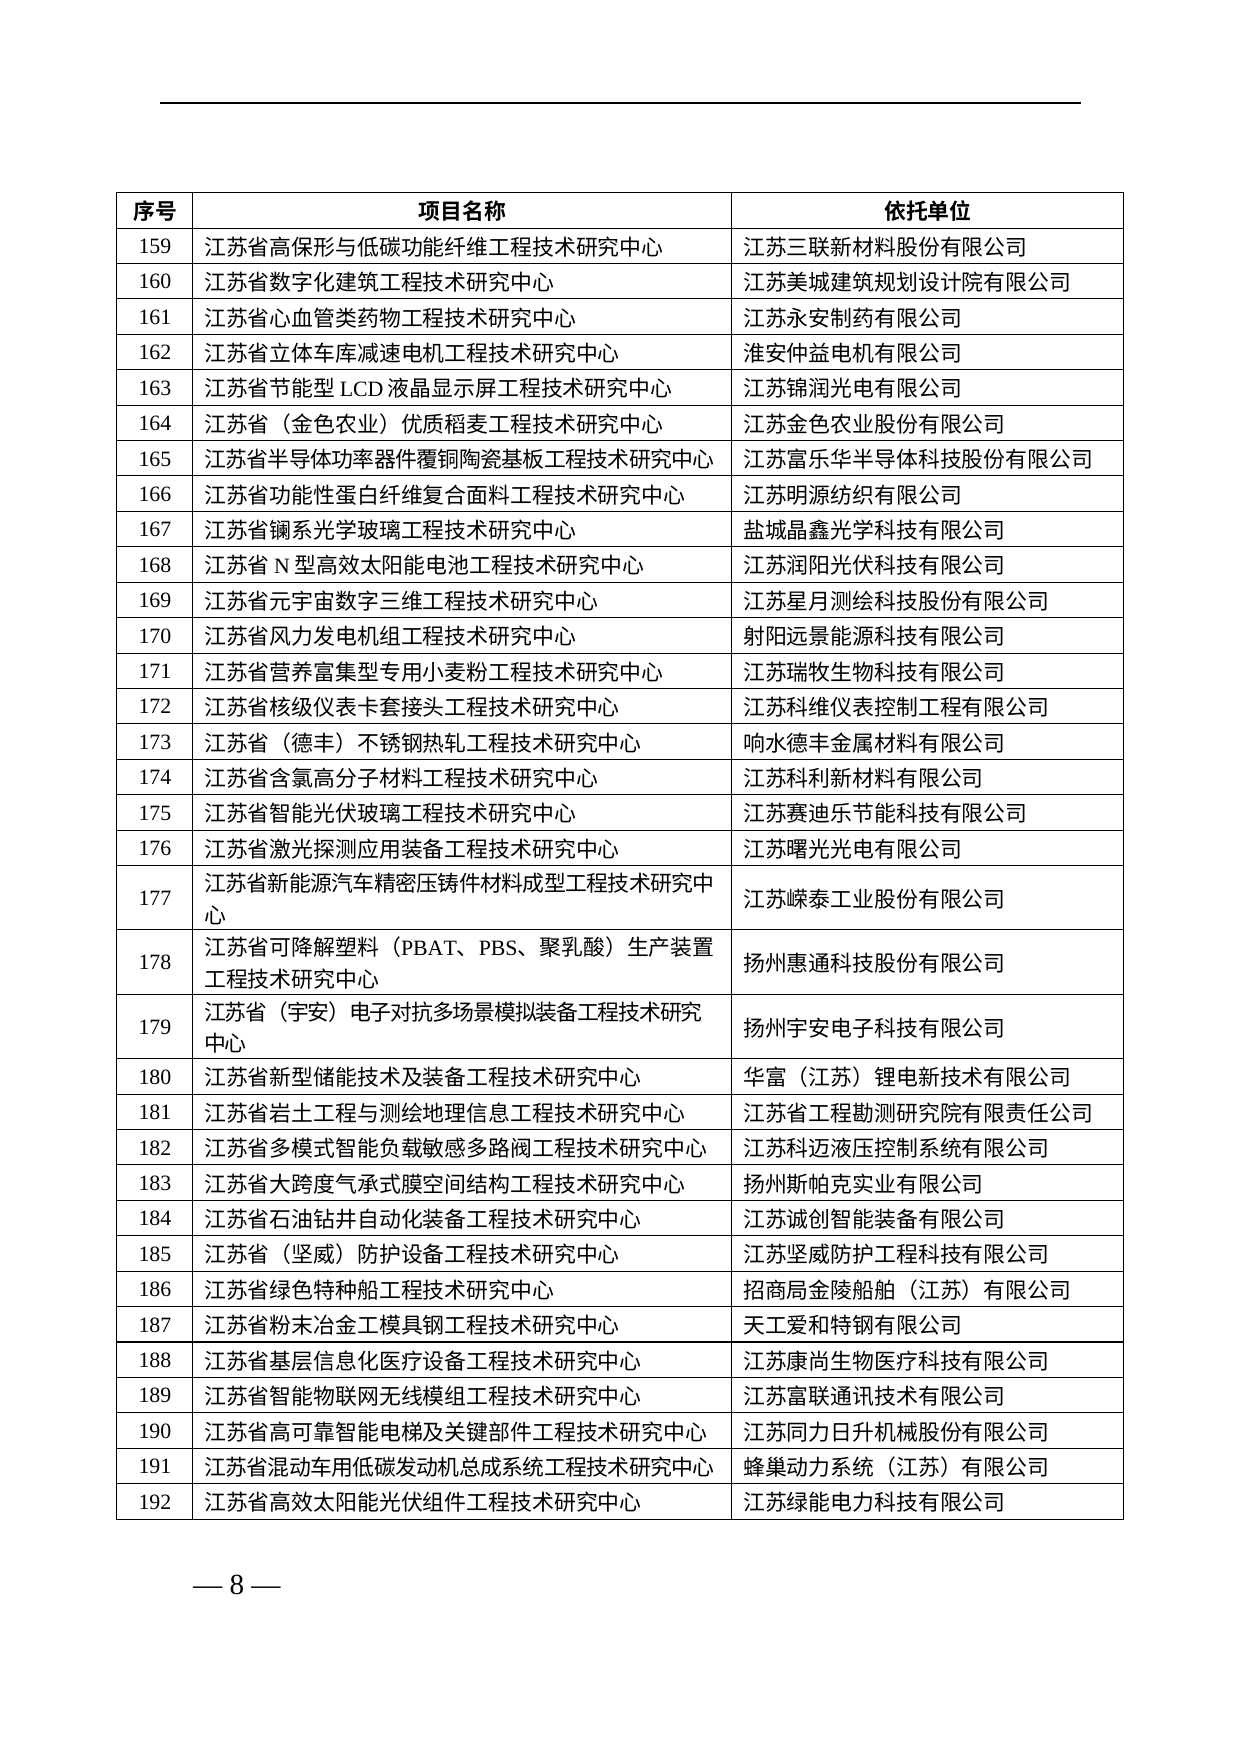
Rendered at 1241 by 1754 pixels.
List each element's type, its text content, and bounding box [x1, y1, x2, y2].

table_cell 164 [117, 406, 192, 440]
table_cell 华富（江苏）锂电新技术有限公司 [732, 1059, 1123, 1093]
table_cell 招商局金陵船舶（江苏）有限公司 [732, 1272, 1123, 1306]
table_cell 江苏省可降解塑料（PBAT、PBS、聚乳酸）生产装置工程技术研究中心 [193, 930, 731, 994]
table_cell 江苏省半导体功率器件覆铜陶瓷基板工程技术研究中心 [193, 441, 731, 475]
table_cell 扬州斯帕克实业有限公司 [732, 1165, 1123, 1200]
table_cell 江苏省风力发电机组工程技术研究中心 [193, 618, 731, 652]
table_header 依托单位 [732, 193, 1123, 227]
table_cell 江苏省数字化建筑工程技术研究中心 [193, 264, 731, 298]
table_cell 江苏科维仪表控制工程有限公司 [732, 689, 1123, 723]
table_cell 江苏星月测绘科技股份有限公司 [732, 583, 1123, 617]
table_cell 江苏省新型储能技术及装备工程技术研究中心 [193, 1059, 731, 1093]
table_cell 181 [117, 1095, 192, 1129]
table_cell 江苏瑞牧生物科技有限公司 [732, 654, 1123, 688]
table_cell 江苏锦润光电有限公司 [732, 370, 1123, 404]
table_cell 163 [117, 370, 192, 404]
table_cell 江苏坚威防护工程科技有限公司 [732, 1236, 1123, 1271]
table_cell 177 [117, 866, 192, 929]
table_cell 扬州惠通科技股份有限公司 [732, 930, 1123, 994]
table_cell 172 [117, 689, 192, 723]
table_cell 江苏明源纺织有限公司 [732, 476, 1123, 511]
table_cell 175 [117, 795, 192, 829]
table_cell 江苏科迈液压控制系统有限公司 [732, 1130, 1123, 1164]
table_cell 167 [117, 512, 192, 546]
table_cell 盐城晶鑫光学科技有限公司 [732, 512, 1123, 546]
table_cell 江苏省（金色农业）优质稻麦工程技术研究中心 [193, 406, 731, 440]
table_cell 江苏同力日升机械股份有限公司 [732, 1413, 1123, 1448]
table_cell 170 [117, 618, 192, 652]
table_cell 189 [117, 1378, 192, 1412]
table_cell 江苏绿能电力科技有限公司 [732, 1484, 1123, 1518]
table_cell 江苏省岩土工程与测绘地理信息工程技术研究中心 [193, 1095, 731, 1129]
table_cell 江苏三联新材料股份有限公司 [732, 229, 1123, 263]
table_cell 江苏省基层信息化医疗设备工程技术研究中心 [193, 1343, 731, 1377]
table_cell 168 [117, 547, 192, 582]
table_cell 江苏赛迪乐节能科技有限公司 [732, 795, 1123, 829]
table_cell 江苏省（宇安）电子对抗多场景模拟装备工程技术研究中心 [193, 995, 731, 1058]
table_cell 174 [117, 760, 192, 794]
table_cell 江苏润阳光伏科技有限公司 [732, 547, 1123, 582]
table_cell 176 [117, 831, 192, 865]
table_cell 江苏科利新材料有限公司 [732, 760, 1123, 794]
table_cell 江苏省新能源汽车精密压铸件材料成型工程技术研究中心 [193, 866, 731, 929]
table_cell 183 [117, 1165, 192, 1200]
table_cell 江苏省元宇宙数字三维工程技术研究中心 [193, 583, 731, 617]
table_cell 186 [117, 1272, 192, 1306]
table_cell 161 [117, 299, 192, 334]
table_header 序号 [117, 193, 192, 227]
table_cell 178 [117, 930, 192, 994]
table_cell 江苏诚创智能装备有限公司 [732, 1201, 1123, 1235]
table_cell 江苏省高保形与低碳功能纤维工程技术研究中心 [193, 229, 731, 263]
table_header 项目名称 [193, 193, 731, 227]
table_cell 江苏省石油钻井自动化装备工程技术研究中心 [193, 1201, 731, 1235]
table_cell 192 [117, 1484, 192, 1518]
table_cell 射阳远景能源科技有限公司 [732, 618, 1123, 652]
table_cell 江苏省智能光伏玻璃工程技术研究中心 [193, 795, 731, 829]
table_cell 江苏省（坚威）防护设备工程技术研究中心 [193, 1236, 731, 1271]
table_cell 171 [117, 654, 192, 688]
table_cell 江苏省激光探测应用装备工程技术研究中心 [193, 831, 731, 865]
table_cell 江苏省大跨度气承式膜空间结构工程技术研究中心 [193, 1165, 731, 1200]
table_cell 江苏省粉末冶金工模具钢工程技术研究中心 [193, 1307, 731, 1341]
table_cell 185 [117, 1236, 192, 1271]
table_cell 江苏富联通讯技术有限公司 [732, 1378, 1123, 1412]
table_cell 188 [117, 1343, 192, 1377]
table_cell 江苏省绿色特种船工程技术研究中心 [193, 1272, 731, 1306]
table_cell 江苏嵘泰工业股份有限公司 [732, 866, 1123, 929]
table_cell 江苏富乐华半导体科技股份有限公司 [732, 441, 1123, 475]
table_cell 180 [117, 1059, 192, 1093]
table_cell 江苏康尚生物医疗科技有限公司 [732, 1343, 1123, 1377]
table_cell 182 [117, 1130, 192, 1164]
table_cell 江苏金色农业股份有限公司 [732, 406, 1123, 440]
table_cell 江苏省智能物联网无线模组工程技术研究中心 [193, 1378, 731, 1412]
table_cell 江苏曙光光电有限公司 [732, 831, 1123, 865]
table_cell 江苏省混动车用低碳发动机总成系统工程技术研究中心 [193, 1449, 731, 1483]
table_cell 江苏省高可靠智能电梯及关键部件工程技术研究中心 [193, 1413, 731, 1448]
table_cell 江苏省核级仪表卡套接头工程技术研究中心 [193, 689, 731, 723]
table_cell 江苏省N型高效太阳能电池工程技术研究中心 [193, 547, 731, 582]
table_cell 179 [117, 995, 192, 1058]
table_cell 160 [117, 264, 192, 298]
table_cell 184 [117, 1201, 192, 1235]
table_cell 191 [117, 1449, 192, 1483]
table_cell 173 [117, 724, 192, 759]
table_cell 190 [117, 1413, 192, 1448]
table_cell 响水德丰金属材料有限公司 [732, 724, 1123, 759]
table_cell 江苏永安制药有限公司 [732, 299, 1123, 334]
table_cell 江苏省立体车库减速电机工程技术研究中心 [193, 335, 731, 369]
table_cell 187 [117, 1307, 192, 1341]
table_cell 江苏省营养富集型专用小麦粉工程技术研究中心 [193, 654, 731, 688]
table_cell 天工爱和特钢有限公司 [732, 1307, 1123, 1341]
table_cell 江苏省工程勘测研究院有限责任公司 [732, 1095, 1123, 1129]
table_cell 扬州宇安电子科技有限公司 [732, 995, 1123, 1058]
table_cell 江苏省心血管类药物工程技术研究中心 [193, 299, 731, 334]
table_cell 169 [117, 583, 192, 617]
table_cell 江苏省镧系光学玻璃工程技术研究中心 [193, 512, 731, 546]
table_cell 162 [117, 335, 192, 369]
table_cell 166 [117, 476, 192, 511]
table_cell 江苏省高效太阳能光伏组件工程技术研究中心 [193, 1484, 731, 1518]
table_cell 江苏省节能型LCD液晶显示屏工程技术研究中心 [193, 370, 731, 404]
table_cell 165 [117, 441, 192, 475]
table_cell 江苏省多模式智能负载敏感多路阀工程技术研究中心 [193, 1130, 731, 1164]
table_cell 蜂巢动力系统（江苏）有限公司 [732, 1449, 1123, 1483]
table_cell 淮安仲益电机有限公司 [732, 335, 1123, 369]
table_cell 江苏省含氯高分子材料工程技术研究中心 [193, 760, 731, 794]
table_cell 江苏美城建筑规划设计院有限公司 [732, 264, 1123, 298]
table_cell 159 [117, 229, 192, 263]
table_cell 江苏省功能性蛋白纤维复合面料工程技术研究中心 [193, 476, 731, 511]
table_cell 江苏省（德丰）不锈钢热轧工程技术研究中心 [193, 724, 731, 759]
